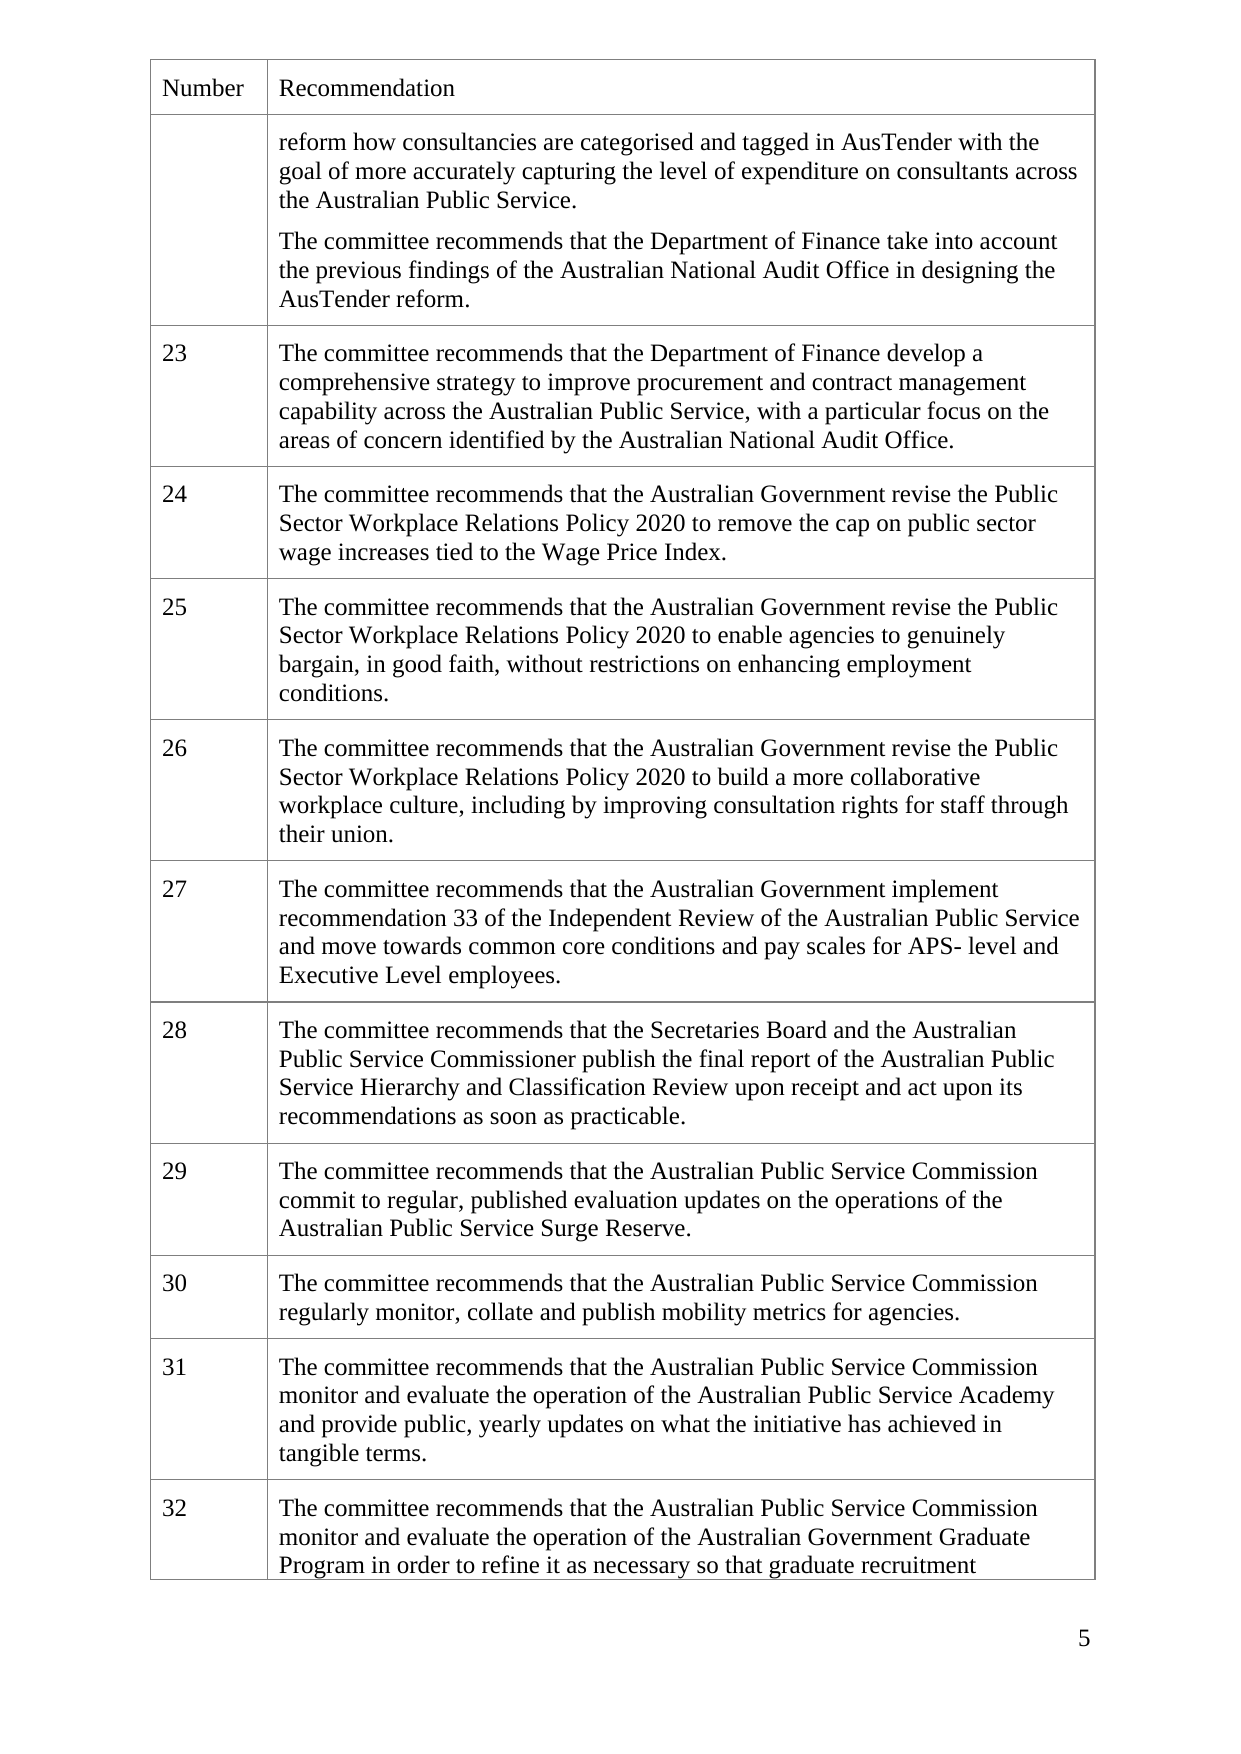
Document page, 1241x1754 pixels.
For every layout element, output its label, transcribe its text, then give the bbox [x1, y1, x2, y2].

table_cell The committee recommends that the Australian Government revise the Public Sector Workplace Relations Policy 2020 to remove the cap on public sector wage increases tied to the Wage Price Index. [268, 467, 1094, 578]
table_cell 25 [151, 579, 267, 719]
table_cell The committee recommends that the Australian Public Service Commission monitor and evaluate the operation of the Australian Public Service Academy and provide public, yearly updates on what the initiative has achieved in tangible terms. [268, 1339, 1094, 1479]
table_cell 29 [151, 1144, 267, 1255]
table_cell The committee recommends that the Department of Finance develop a comprehensive strategy to improve procurement and contract management capability across the Australian Public Service, with a particular focus on the areas of concern identified by the Australian National Audit Office. [268, 326, 1094, 466]
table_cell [268, 115, 1094, 325]
table_cell 32 [151, 1480, 267, 1579]
table_cell 26 [151, 720, 267, 860]
table_header Recommendation [268, 60, 1094, 114]
table_cell 31 [151, 1339, 267, 1479]
table_cell 24 [151, 467, 267, 578]
table_cell 28 [151, 1003, 267, 1142]
table_header Number [151, 60, 267, 114]
table_cell The committee recommends that the Australian Public Service Commission commit to regular, published evaluation updates on the operations of the Australian Public Service Surge Reserve. [268, 1144, 1094, 1255]
table_cell 22 [151, 115, 267, 325]
table_cell The committee recommends that the Secretaries Board and the Australian Public Service Commissioner publish the final report of the Australian Public Service Hierarchy and Classification Review upon receipt and act upon its recommendations as soon as practicable. [268, 1003, 1094, 1142]
table_cell The committee recommends that the Australian Public Service Commission regularly monitor, collate and publish mobility metrics for agencies. [268, 1256, 1094, 1338]
table_cell 23 [151, 326, 267, 466]
table_cell The committee recommends that the Australian Government implement recommendation 33 of the Independent Review of the Australian Public Service and move towards common core conditions and pay scales for APS- level and Executive Level employees. [268, 861, 1094, 1001]
table_cell The committee recommends that the Australian Government revise the Public Sector Workplace Relations Policy 2020 to enable agencies to genuinely bargain, in good faith, without restrictions on enhancing employment conditions. [268, 579, 1094, 719]
table_cell 27 [151, 861, 267, 1001]
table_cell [268, 1480, 1094, 1579]
table_cell The committee recommends that the Australian Government revise the Public Sector Workplace Relations Policy 2020 to build a more collaborative workplace culture, including by improving consultation rights for staff through their union. [268, 720, 1094, 860]
table_cell 30 [151, 1256, 267, 1338]
